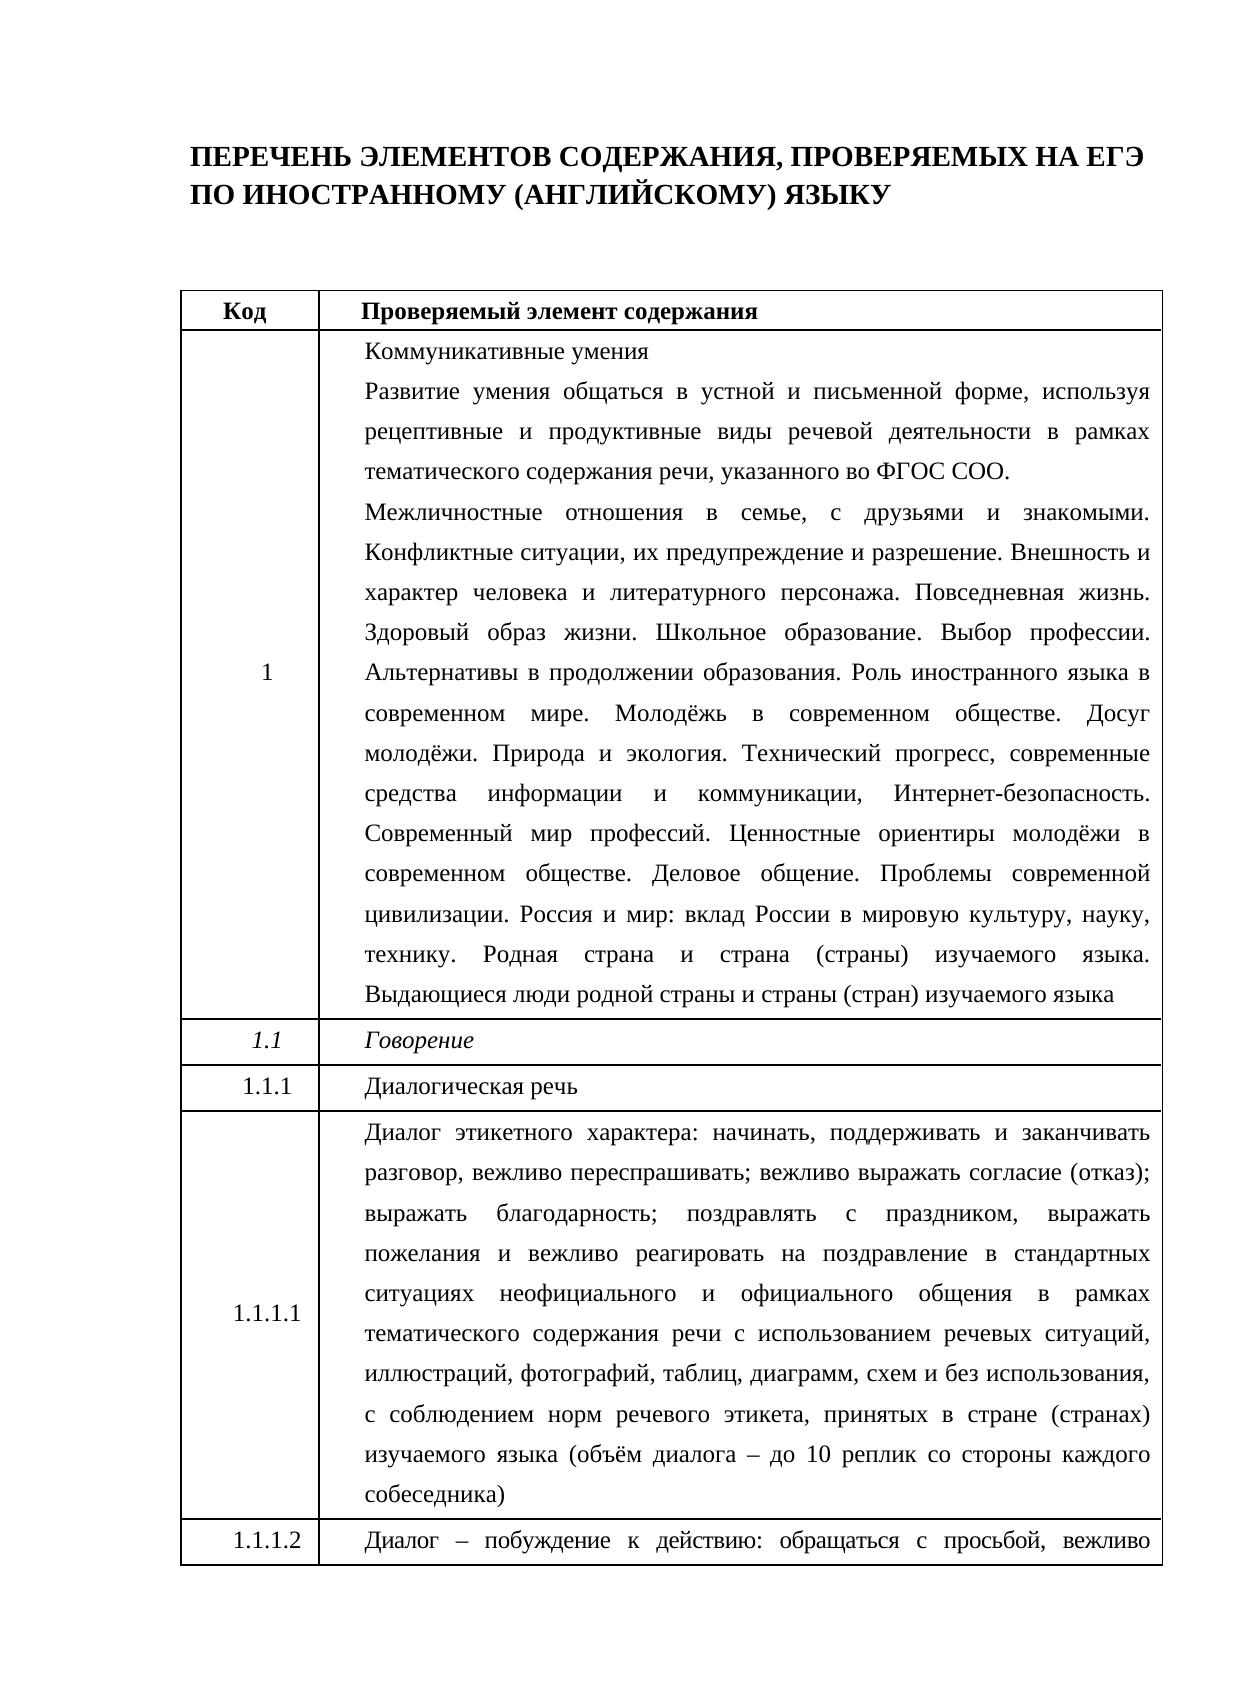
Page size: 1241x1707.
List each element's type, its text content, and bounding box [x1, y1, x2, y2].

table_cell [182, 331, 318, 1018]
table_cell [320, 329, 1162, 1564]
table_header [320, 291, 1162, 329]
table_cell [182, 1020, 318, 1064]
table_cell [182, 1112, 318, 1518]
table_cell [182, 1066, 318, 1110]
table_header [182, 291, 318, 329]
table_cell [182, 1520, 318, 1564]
text ПЕРЕЧЕНЬ ЭЛЕМЕНТОВ СОДЕРЖАНИЯ, ПРОВЕРЯЕМЫХ НА ЕГЭ ПО ИНОСТРАННОМУ (АНГЛИЙСКОМУ) ЯЗЫКУ [190, 139, 1152, 211]
